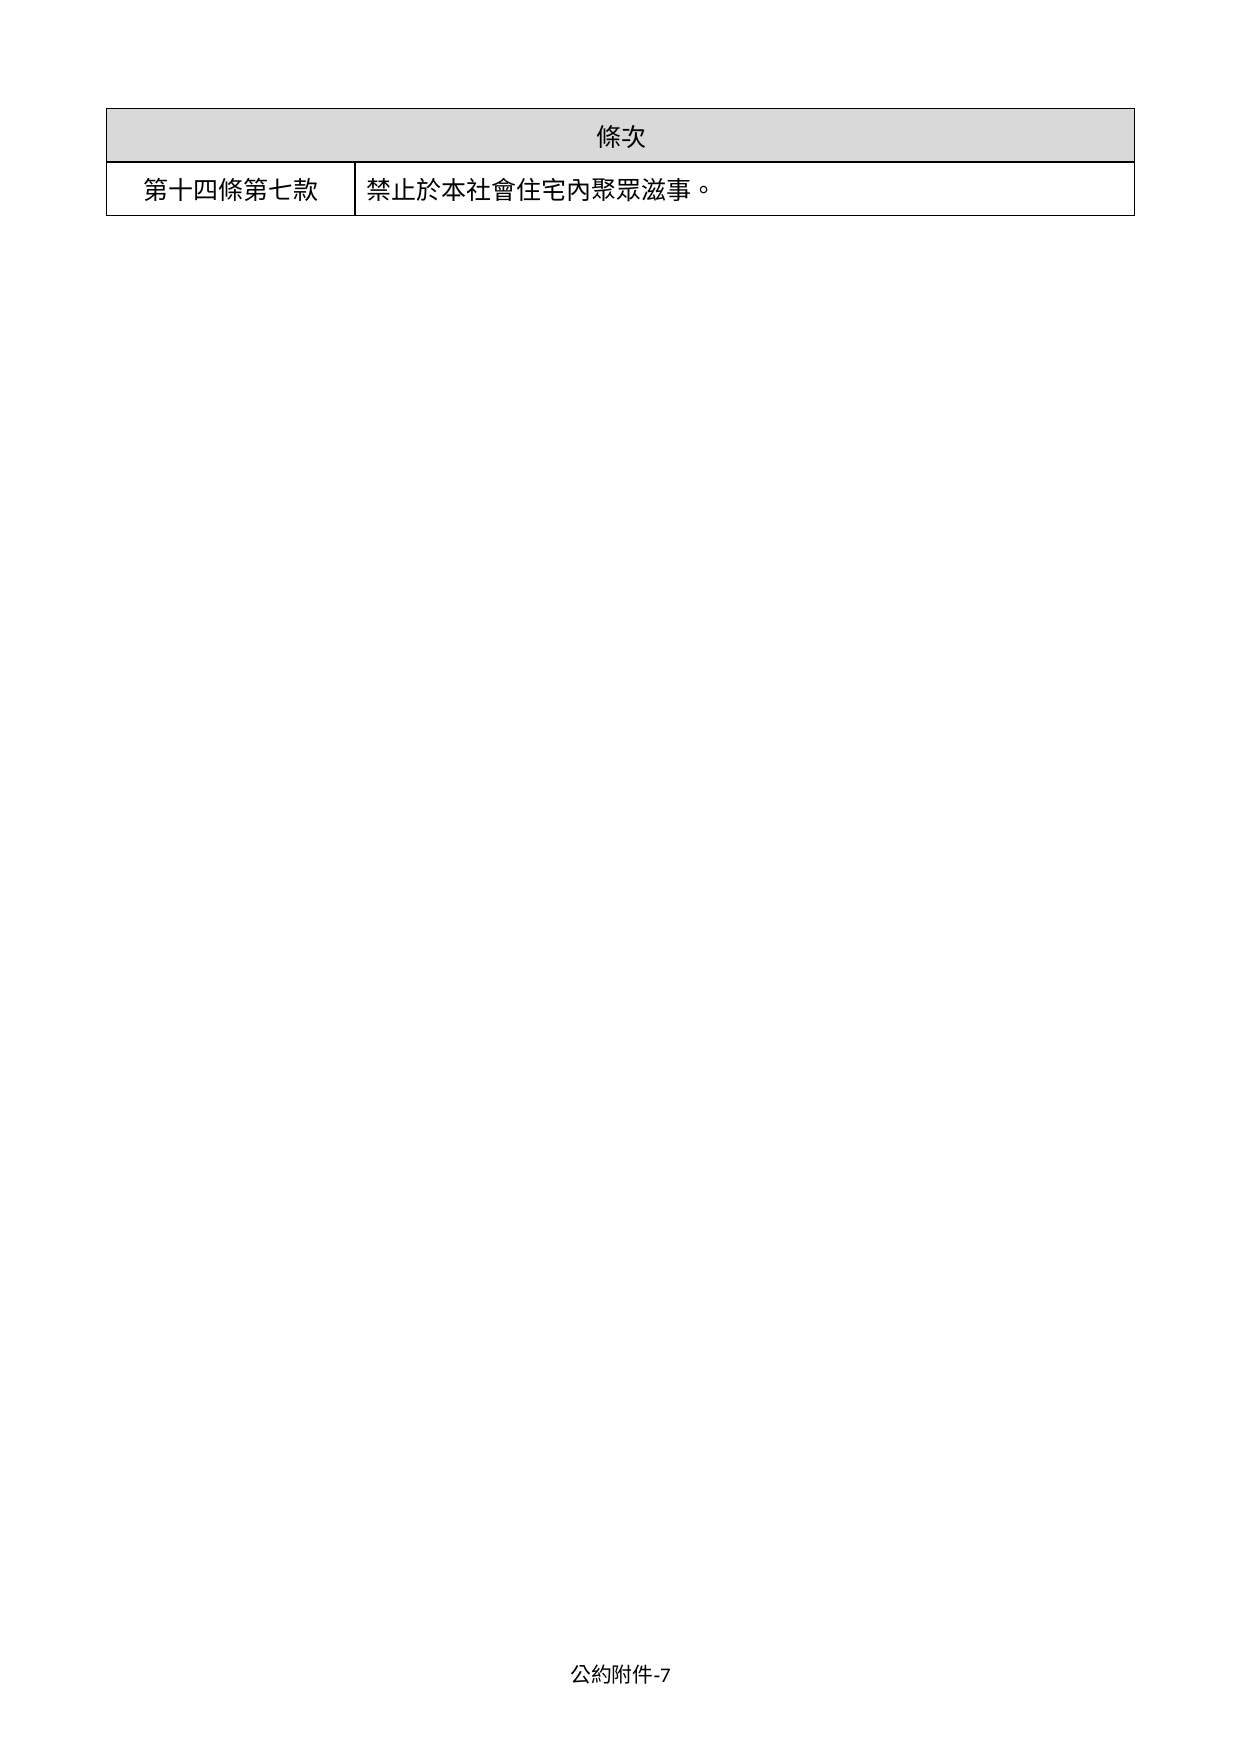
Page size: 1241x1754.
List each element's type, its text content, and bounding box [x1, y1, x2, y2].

table_cell 第十四條第七款 [107, 163, 354, 214]
table_header 條次 [107, 109, 1134, 161]
table_cell 禁止於本社會住宅內聚眾滋事。 [356, 163, 1134, 214]
